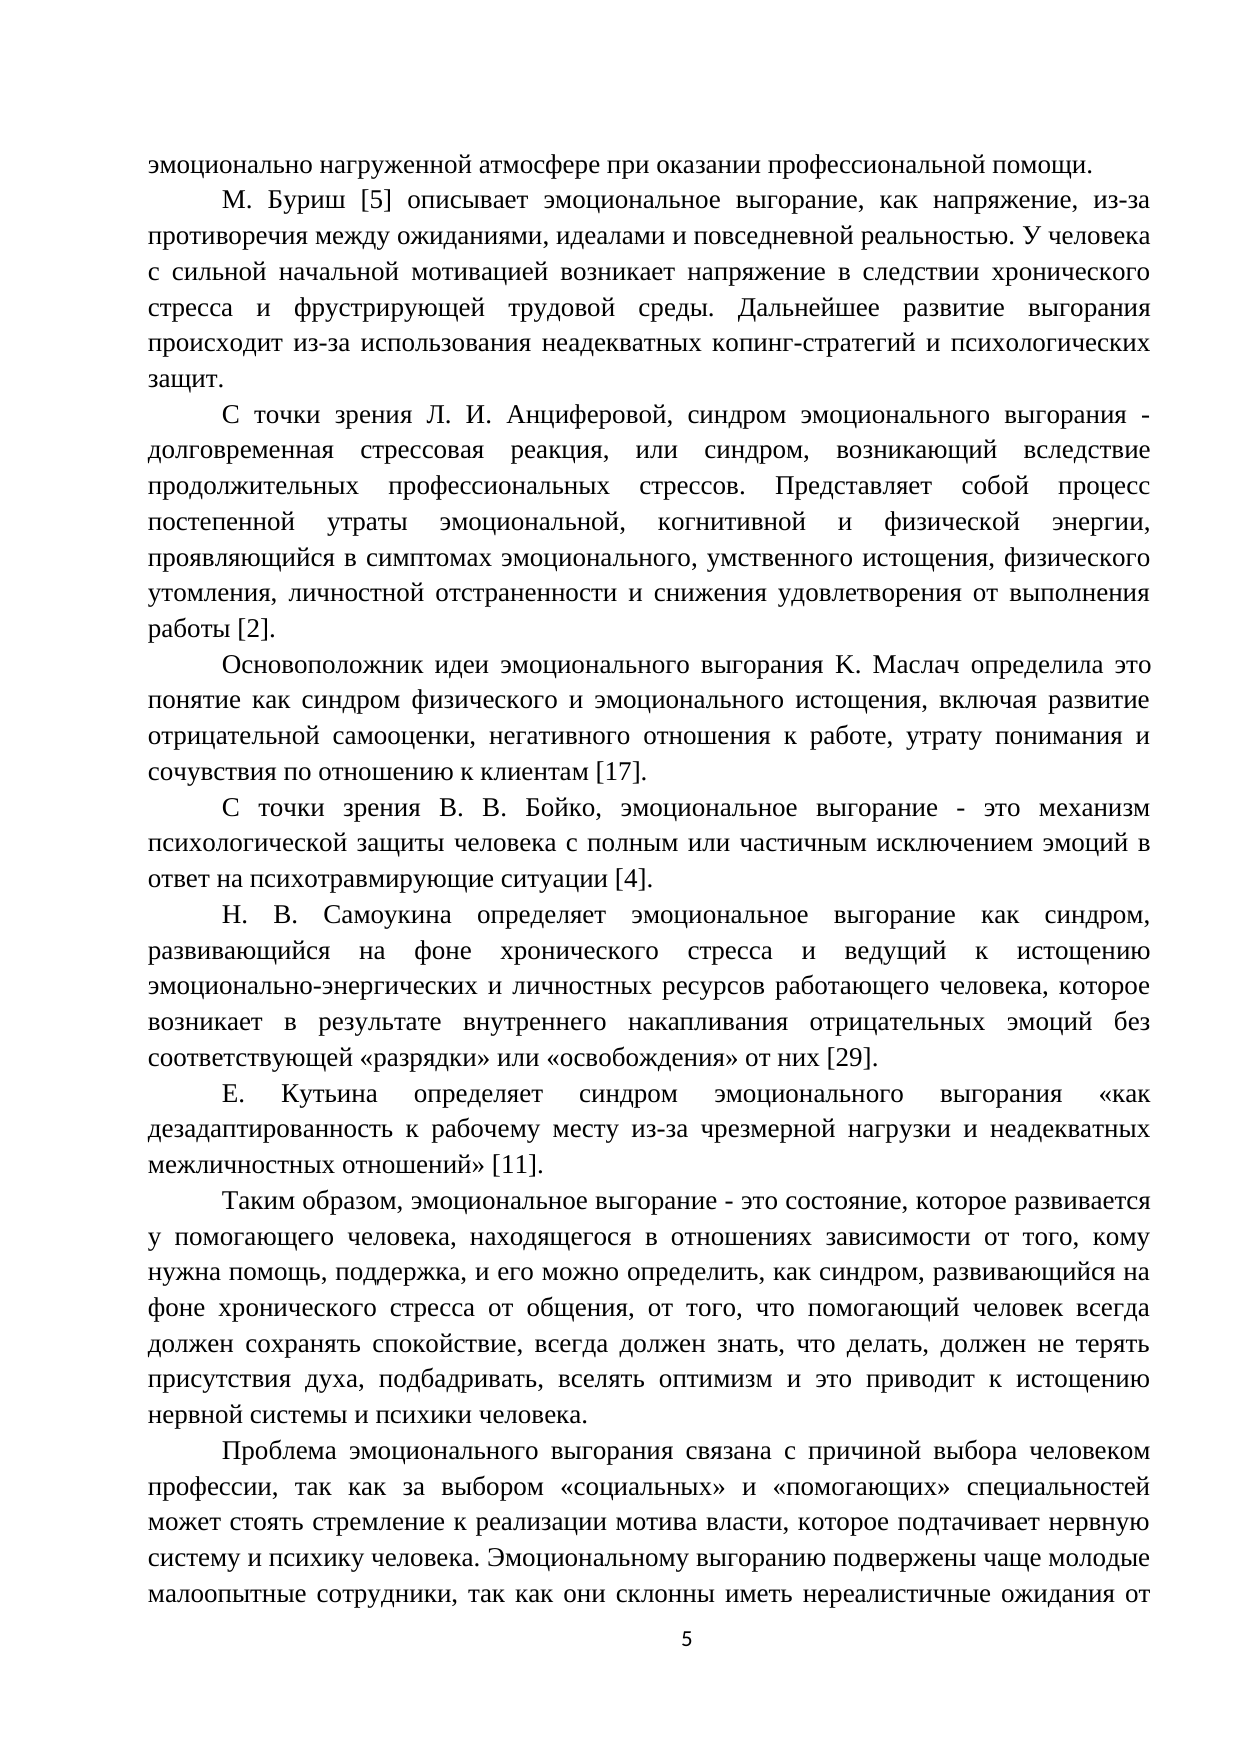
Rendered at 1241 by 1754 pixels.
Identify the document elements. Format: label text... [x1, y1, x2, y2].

text С точки зрения Л. И. Анциферовой, синдром эмоционального выгорания - долговременная стрессовая реакция, или синдром, возникающий вследствие продолжительных профессиональных стрессов. Представляет собой процесс постепенной утраты эмоциональной, когнитивной и физической энергии, проявляющийся в симптомах эмоционального, умственного истощения, физического утомления, личностной отстраненности и снижения удовлетворения от выполнения работы [2]. [148, 398, 1152, 643]
text Таким образом, эмоциональное выгорание - это состояние, которое развивается у помогающего человека, находящегося в отношениях зависимости от того, кому нужна помощь, поддержка, и его можно определить, как синдром, развивающийся на фоне хронического стресса от общения, от того, что помогающий человек всегда должен сохранять спокойствие, всегда должен знать, что делать, должен не терять присутствия духа, подбадривать, вселять оптимизм и это приводит к истощению нервной системы и психики человека. [148, 1184, 1152, 1429]
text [148, 148, 1152, 179]
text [148, 1434, 1152, 1608]
text Н. В. Самоукина определяет эмоциональное выгорание как синдром, развивающийся на фоне хронического стресса и ведущий к истощению эмоционально-энергических и личностных ресурсов работающего человека, которое возникает в результате внутреннего накапливания отрицательных эмоций без соответствующей «разрядки» или «освобождения» от них [29]. [148, 898, 1152, 1072]
text М. Буриш [5] описывает эмоциональное выгорание, как напряжение, из-за противоречия между ожиданиями, идеалами и повседневной реальностью. У человека с сильной начальной мотивацией возникает напряжение в следствии хронического стресса и фрустрирующей трудовой среды. Дальнейшее развитие выгорания происходит из-за использования неадекватных копинг-стратегий и психологических защит. [148, 183, 1152, 393]
text Основоположник идеи эмоционального выгорания K. Маслач определила это понятие как синдром физического и эмоционального истощения, включая развитие отрицательной самооценки, негативного отношения к работе, утрату понимания и сочувствия по отношению к клиентам [17]. [148, 648, 1152, 786]
text Е. Кутьина определяет синдром эмоционального выгорания «как дезадаптированность к рабочему месту из-за чрезмерной нагрузки и неадекватных межличностных отношений» [11]. [148, 1077, 1152, 1179]
text С точки зрения В. В. Бойко, эмоциональное выгорание - это механизм психологической защиты человека с полным или частичным исключением эмоций в ответ на психотравмирующие ситуации [4]. [148, 791, 1152, 893]
